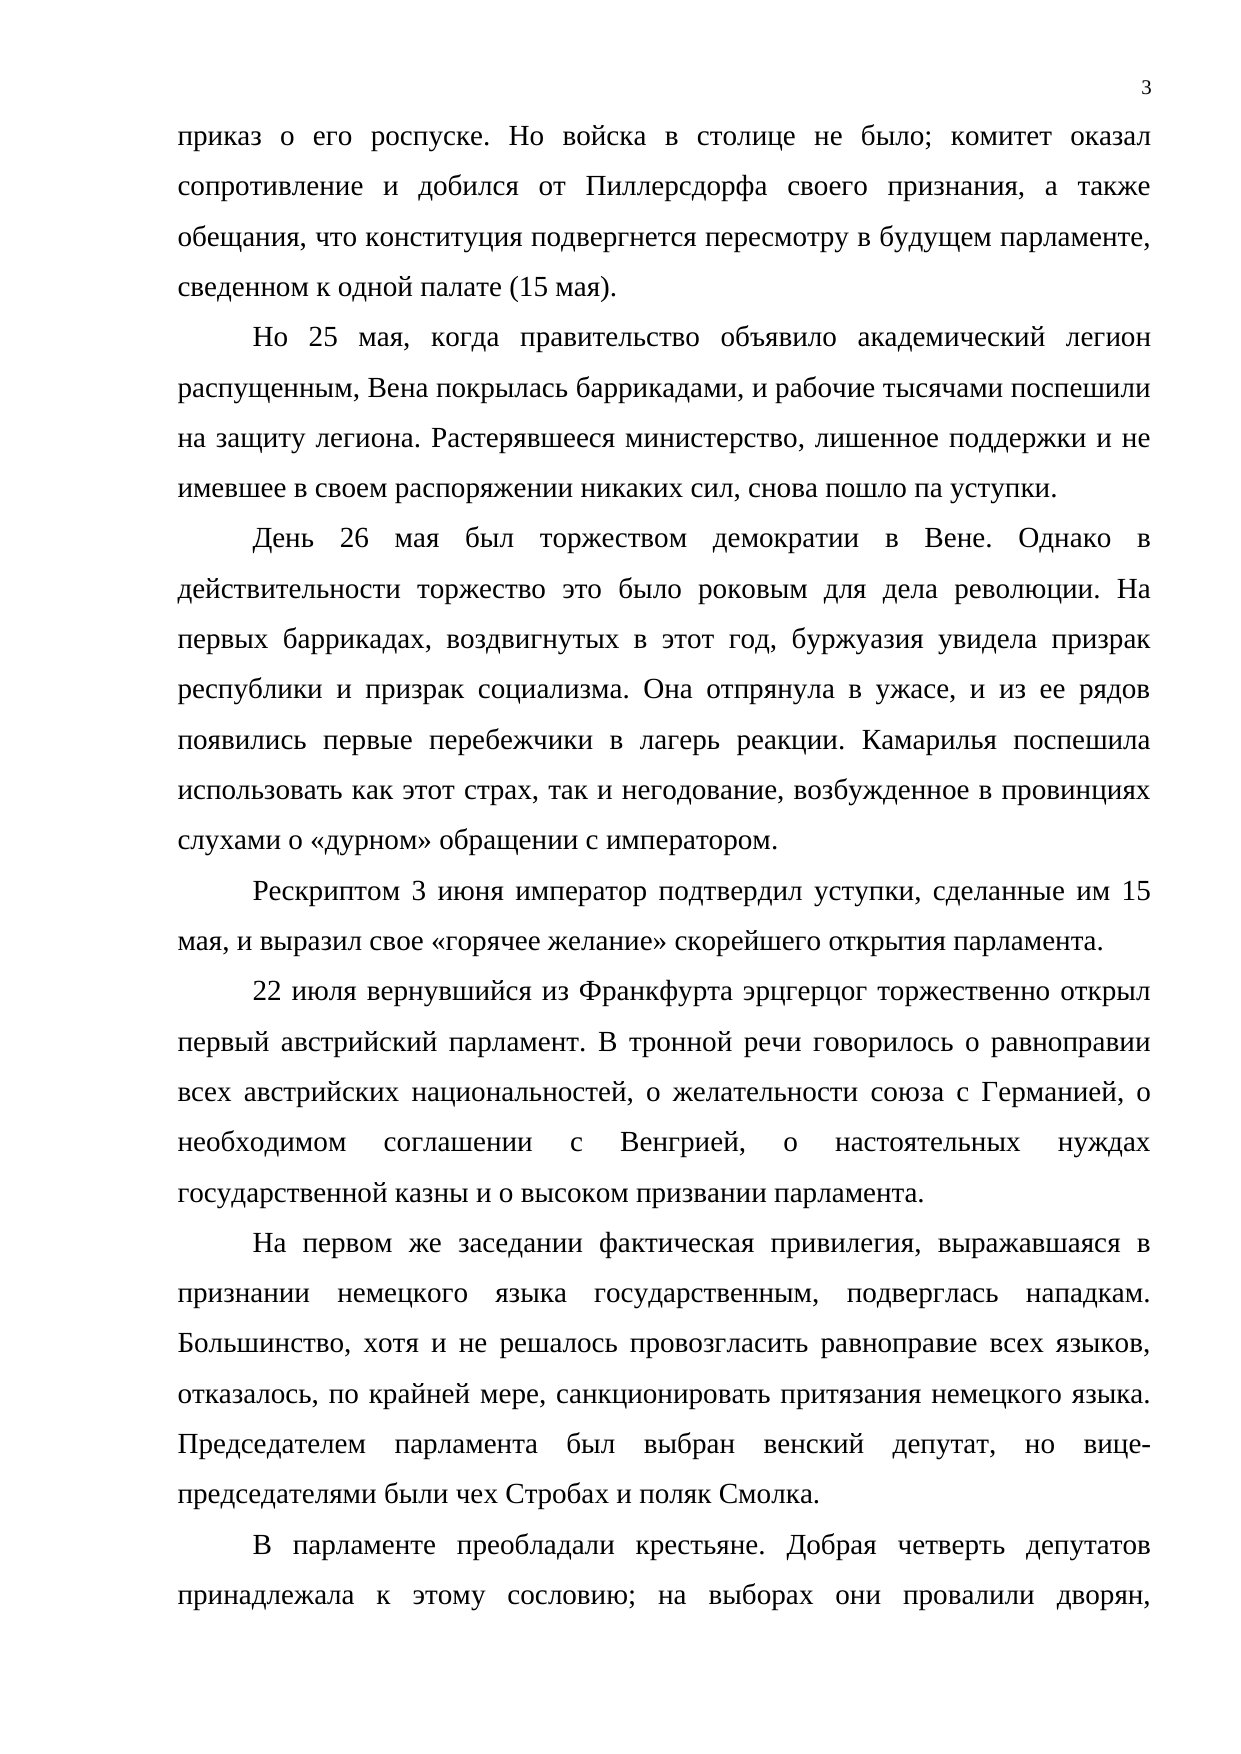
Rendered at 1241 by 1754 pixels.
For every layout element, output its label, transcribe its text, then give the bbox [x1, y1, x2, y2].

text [177, 118, 1152, 303]
text День 26 мая был торжеством демократии в Вене. Однако в действительности торжество это было роковым для дела революции. На первых баррикадах, воздвигнутых в этот год, буржуазия увидела призрак республики и призрак социализма. Она отпрянула в ужасе, и из ее рядов появились первые перебежчики в лагерь реакции. Камарилья поспешила использовать как этот страх, так и негодование, возбужденное в провинциях слухами о «дурном» обращении с императором. [177, 521, 1152, 856]
text Но 25 мая, когда правительство объявило академический легион распущенным, Вена покрылась баррикадами, и рабочие тысячами поспешили на защиту легиона. Растерявшееся министерство, лишенное поддержки и не имевшее в своем распоряжении никаких сил, снова пошло па уступки. [177, 319, 1152, 504]
text На первом же заседании фактическая привилегия, выражавшаяся в признании немецкого языка государственным, подверглась нападкам. Большинство, хотя и не решалось провозгласить равноправие всех языков, отказалось, по крайней мере, санкционировать притязания немецкого языка. Председателем парламента был выбран венский депутат, но вице-председателями были чех Стробах и поляк Смолка. [177, 1225, 1152, 1510]
text Рескриптом 3 июня император подтвердил уступки, сделанные им 15 мая, и выразил свое «горячее желание» скорейшего открытия парламента. [177, 873, 1152, 957]
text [177, 1527, 1152, 1611]
text 22 июля вернувшийся из Франкфурта эрцгерцог торжественно открыл первый австрийский парламент. В тронной речи говорилось о равноправии всех австрийских национальностей, о желательности союза с Германией, о необходимом соглашении с Венгрией, о настоятельных нуждах государственной казны и о высоком призвании парламента. [177, 973, 1152, 1208]
